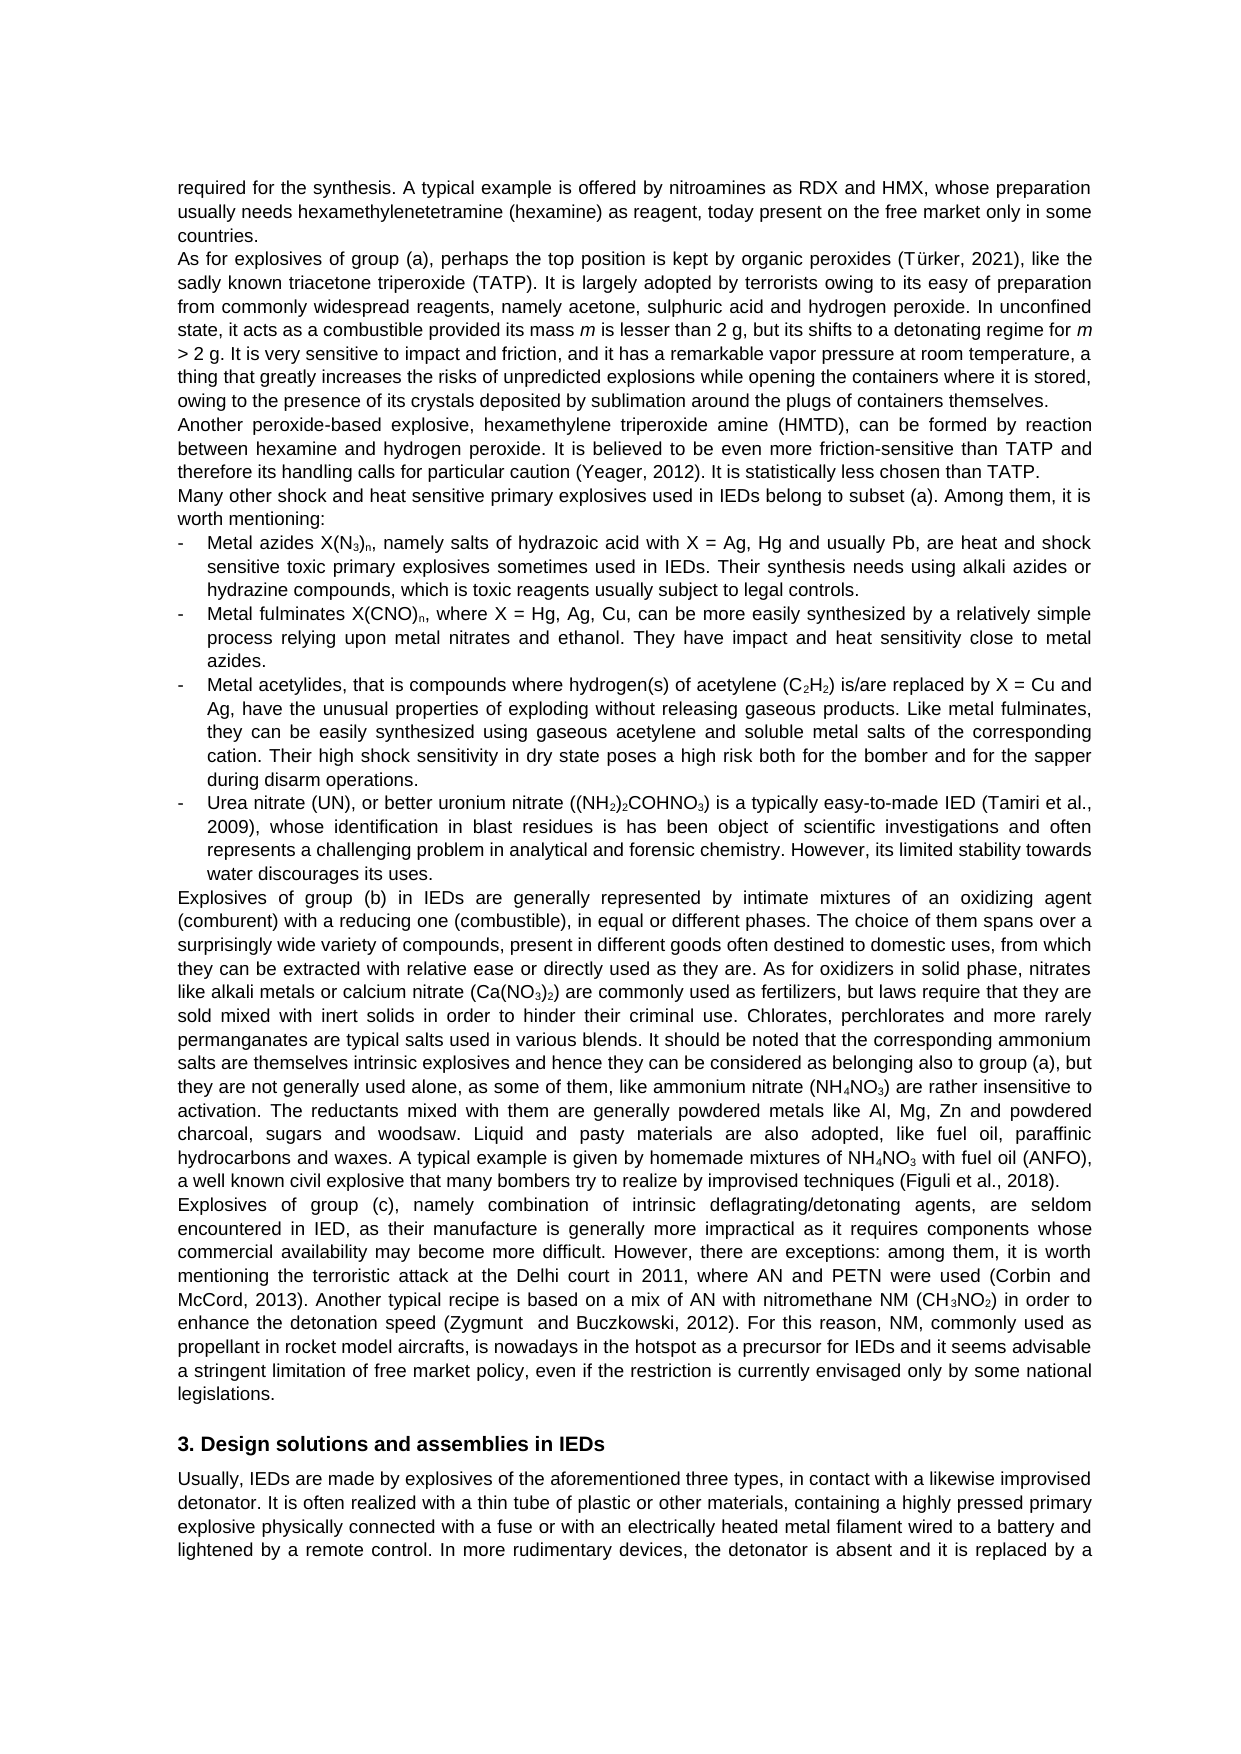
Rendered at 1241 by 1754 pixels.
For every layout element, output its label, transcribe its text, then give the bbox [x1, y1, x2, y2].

list Metal azides X(N3)n, namely salts of hydrazoic acid with X = Ag, Hg and usually Pb, are heat and shock sensitive toxic primary explosives sometimes used in IEDs. Their synthesis needs using alkali azides or hydrazine compounds, which is toxic reagents usually subject to legal controls. [177, 532, 1092, 601]
list Metal fulminates X(CNO)n, where X = Hg, Ag, Cu, can be more easily synthesized by a relatively simple process relying upon metal nitrates and ethanol. They have impact and heat sensitivity close to metal azides. [177, 603, 1092, 672]
text Explosives of group (c), namely combination of intrinsic deflagrating/detonating agents, are seldom encountered in IED, as their manufacture is generally more impractical as it requires components whose commercial availability may become more difficult. However, there are exceptions: among them, it is worth mentioning the terroristic attack at the Delhi court in 2011, where AN and PETN were used (Corbin and McCord, 2013). Another typical recipe is based on a mix of AN with nitromethane NM (CH3NO2) in order to enhance the detonation speed (Zygmunt and Buczkowski, 2012). For this reason, NM, commonly used as propellant in rocket model aircrafts, is nowadays in the hotspot as a precursor for IEDs and it seems advisable a stringent limitation of free market policy, even if the restriction is currently envisaged only by some national legislations. [177, 1194, 1092, 1405]
text Explosives of group (b) in IEDs are generally represented by intimate mixtures of an oxidizing agent (comburent) with a reducing one (combustible), in equal or different phases. The choice of them spans over a surprisingly wide variety of compounds, present in different goods often destined to domestic uses, from which they can be extracted with relative ease or directly used as they are. As for oxidizers in solid phase, nitrates like alkali metals or calcium nitrate (Ca(NO3)2) are commonly used as fertilizers, but laws require that they are sold mixed with inert solids in order to hinder their criminal use. Chlorates, perchlorates and more rarely permanganates are typical salts used in various blends. It should be noted that the corresponding ammonium salts are themselves intrinsic explosives and hence they can be considered as belonging also to group (a), but they are not generally used alone, as some of them, like ammonium nitrate (NH4NO3) are rather insensitive to activation. The reductants mixed with them are generally powdered metals like Al, Mg, Zn and powdered charcoal, sugars and woodsaw. Liquid and pasty materials are also adopted, like fuel oil, paraffinic hydrocarbons and waxes. A typical example is given by homemade mixtures of NH4NO3 with fuel oil (ANFO), a well known civil explosive that many bombers try to realize by improvised techniques (Figuli et al., 2018). [177, 887, 1092, 1192]
text As for explosives of group (a), perhaps the top position is kept by organic peroxides (Türker, 2021), like the sadly known triacetone triperoxide (TATP). It is largely adopted by terrorists owing to its easy of preparation from commonly widespread reagents, namely acetone, sulphuric acid and hydrogen peroxide. In unconfined state, it acts as a combustible provided its mass m is lesser than 2 g, but its shifts to a detonating regime for m > 2 g. It is very sensitive to impact and friction, and it has a remarkable vapor pressure at room temperature, a thing that greatly increases the risks of unpredicted explosions while opening the containers where it is stored, owing to the presence of its crystals deposited by sublimation around the plugs of containers themselves. [177, 248, 1092, 412]
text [177, 1468, 1092, 1561]
list Metal acetylides, that is compounds where hydrogen(s) of acetylene (C2H2) is/are replaced by X = Cu and Ag, have the unusual properties of exploding without releasing gaseous products. Like metal fulminates, they can be easily synthesized using gaseous acetylene and soluble metal salts of the corresponding cation. Their high shock sensitivity in dry state poses a high risk both for the bomber and for the sapper during disarm operations. [177, 674, 1092, 790]
subtitle Design solutions and assemblies in IEDs [177, 1432, 1092, 1456]
text Another peroxide-based explosive, hexamethylene triperoxide amine (HMTD), can be formed by reaction between hexamine and hydrogen peroxide. It is believed to be even more friction-sensitive than TATP and therefore its handling calls for particular caution (Yeager, 2012). It is statistically less chosen than TATP. [177, 414, 1092, 482]
text Many other shock and heat sensitive primary explosives used in IEDs belong to subset (a). Among them, it is worth mentioning: [177, 484, 1092, 530]
list Urea nitrate (UN), or better uronium nitrate ((NH2)2COHNO3) is a typically easy-to-made IED (Tamiri et al., 2009), whose identification in blast residues is has been object of scientific investigations and often represents a challenging problem in analytical and forensic chemistry. However, its limited stability towards water discourages its uses. [177, 792, 1092, 884]
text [177, 177, 1092, 246]
